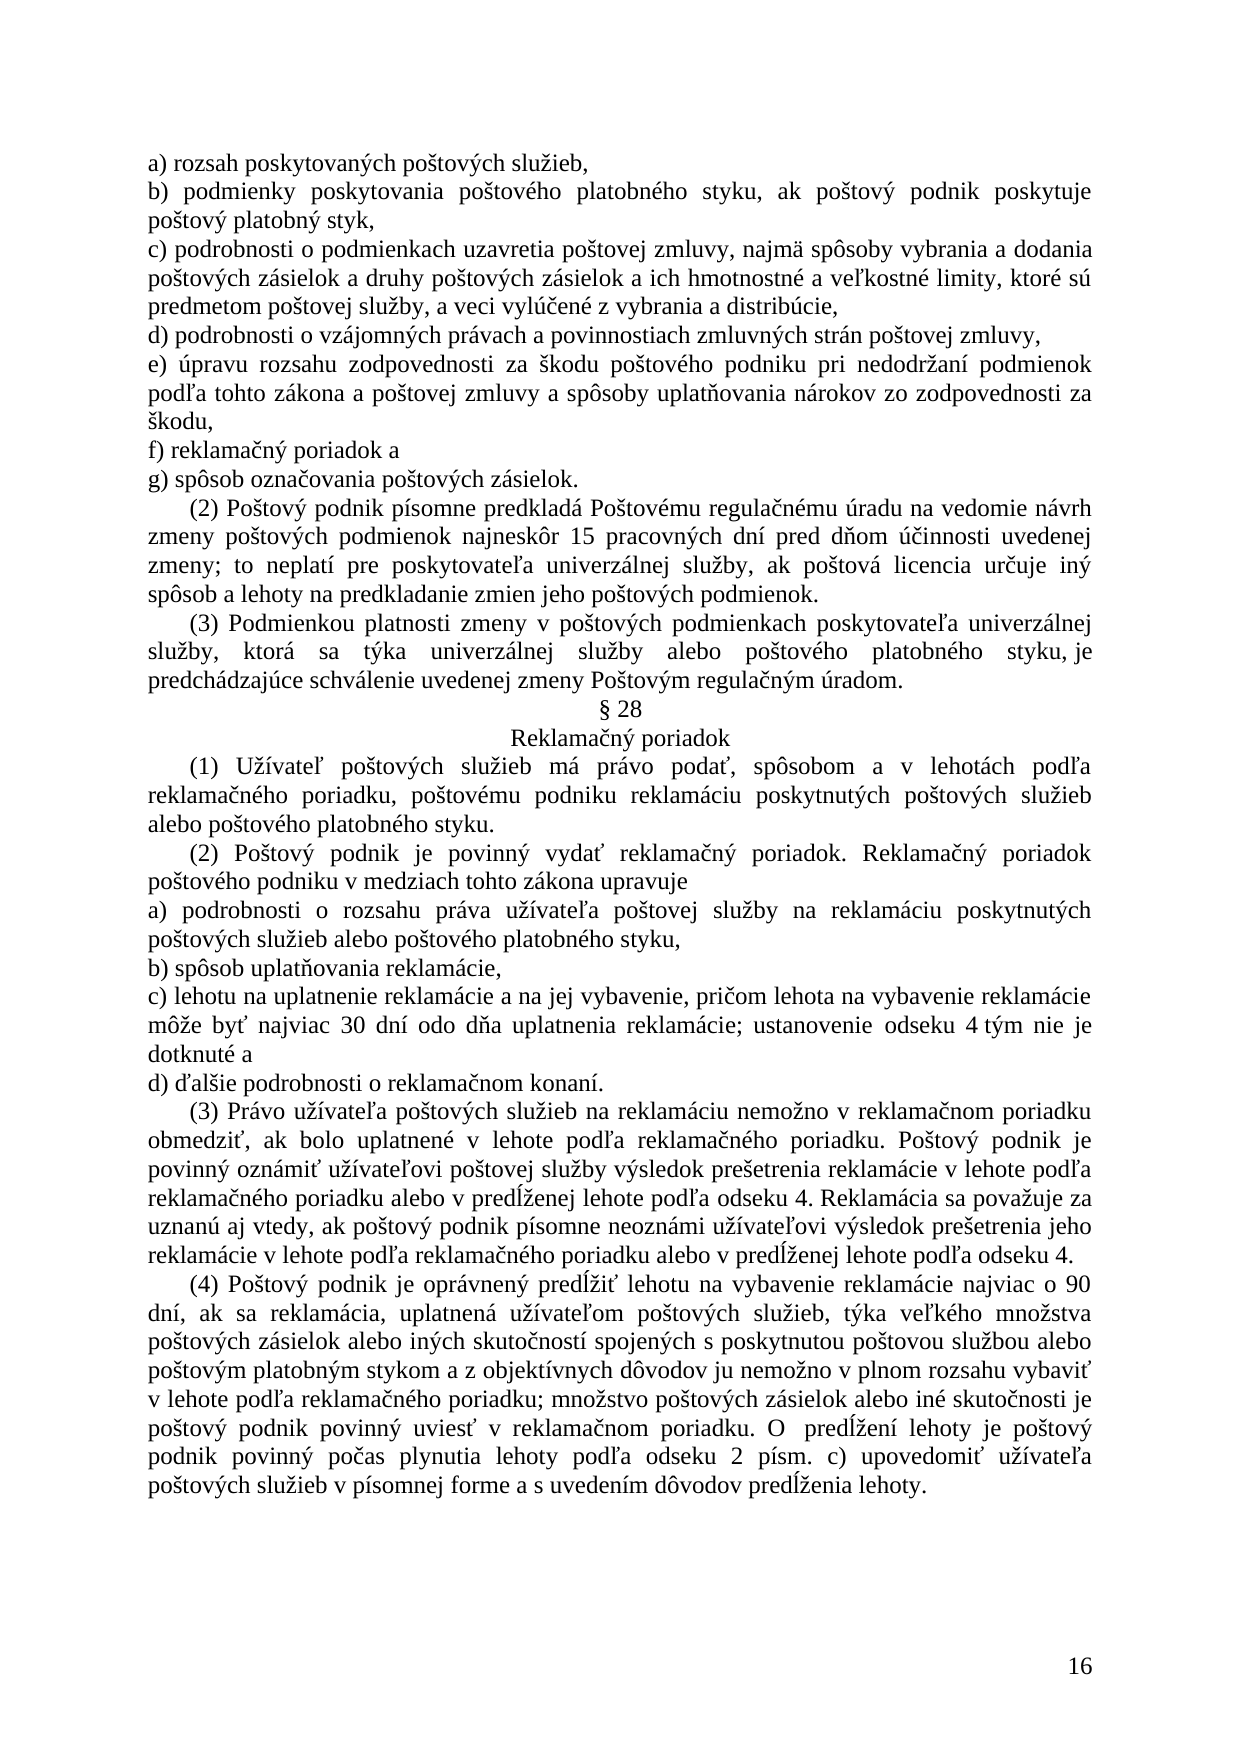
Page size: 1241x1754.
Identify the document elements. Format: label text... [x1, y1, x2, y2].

text § 28 [148, 694, 1092, 723]
text (3) Právo užívateľa poštových služieb na reklamáciu nemožno v reklamačnom poriadku obmedziť, ak bolo uplatnené v lehote podľa reklamačného poriadku. Poštový podnik je povinný oznámiť užívateľovi poštovej služby výsledok prešetrenia reklamácie v lehote podľa reklamačného poriadku alebo v predĺženej lehote podľa odseku 4. Reklamácia sa považuje za uznanú aj vtedy, ak poštový podnik písomne neoznámi užívateľovi výsledok prešetrenia jeho reklamácie v lehote podľa reklamačného poriadku alebo v predĺženej lehote podľa odseku 4. [148, 1096, 1092, 1269]
text e) úpravu rozsahu zodpovednosti za škodu poštového podniku pri nedodržaní podmienok podľa tohto zákona a poštovej zmluvy a spôsoby uplatňovania nárokov zo zodpovednosti za škodu, [148, 349, 1092, 435]
text b) spôsob uplatňovania reklamácie, [148, 953, 1092, 981]
text (4) Poštový podnik je oprávnený predĺžiť lehotu na vybavenie reklamácie najviac o 90 dní, ak sa reklamácia, uplatnená užívateľom poštových služieb, týka veľkého množstva poštových zásielok alebo iných skutočností spojených s poskytnutou poštovou službou alebo poštovým platobným stykom a z objektívnych dôvodov ju nemožno v plnom rozsahu vybaviť v lehote podľa reklamačného poriadku; množstvo poštových zásielok alebo iné skutočnosti je poštový podnik povinný uviesť v reklamačnom poriadku. O predĺžení lehoty je poštový podnik povinný počas plynutia lehoty podľa odseku 2 písm. c) upovedomiť užívateľa poštových služieb v písomnej forme a s uvedením dôvodov predĺženia lehoty. [148, 1269, 1092, 1499]
text (1) Užívateľ poštových služieb má právo podať, spôsobom a v lehotách podľa reklamačného poriadku, poštovému podniku reklamáciu poskytnutých poštových služieb alebo poštového platobného styku. [148, 751, 1092, 838]
text d) ďalšie podrobnosti o reklamačnom konaní. [148, 1068, 1092, 1096]
text c) podrobnosti o podmienkach uzavretia poštovej zmluvy, najmä spôsoby vybrania a dodania poštových zásielok a druhy poštových zásielok a ich hmotnostné a veľkostné limity, ktoré sú predmetom poštovej služby, a veci vylúčené z vybrania a distribúcie, [148, 234, 1092, 320]
text (3) Podmienkou platnosti zmeny v poštových podmienkach poskytovateľa univerzálnej služby, ktorá sa týka univerzálnej služby alebo poštového platobného styku, je predchádzajúce schválenie uvedenej zmeny Poštovým regulačným úradom. [148, 608, 1092, 694]
text c) lehotu na uplatnenie reklamácie a na jej vybavenie, pričom lehota na vybavenie reklamácie môže byť najviac 30 dní odo dňa uplatnenia reklamácie; ustanovenie odseku 4 tým nie je dotknuté a [148, 981, 1092, 1068]
text g) spôsob označovania poštových zásielok. [148, 464, 1092, 493]
text d) podrobnosti o vzájomných právach a povinnostiach zmluvných strán poštovej zmluvy, [148, 320, 1092, 349]
text b) podmienky poskytovania poštového platobného styku, ak poštový podnik poskytuje poštový platobný styk, [148, 176, 1092, 234]
text a) rozsah poskytovaných poštových služieb, [148, 148, 1092, 176]
text (2) Poštový podnik písomne predkladá Poštovému regulačnému úradu na vedomie návrh zmeny poštových podmienok najneskôr 15 pracovných dní pred dňom účinnosti uvedenej zmeny; to neplatí pre poskytovateľa univerzálnej služby, ak poštová licencia určuje iný spôsob a lehoty na predkladanie zmien jeho poštových podmienok. [148, 493, 1092, 608]
text f) reklamačný poriadok a [148, 435, 1092, 464]
text a) podrobnosti o rozsahu práva užívateľa poštovej služby na reklamáciu poskytnutých poštových služieb alebo poštového platobného styku, [148, 895, 1092, 953]
text Reklamačný poriadok [148, 723, 1092, 751]
text (2) Poštový podnik je povinný vydať reklamačný poriadok. Reklamačný poriadok poštového podniku v medziach tohto zákona upravuje [148, 838, 1092, 895]
